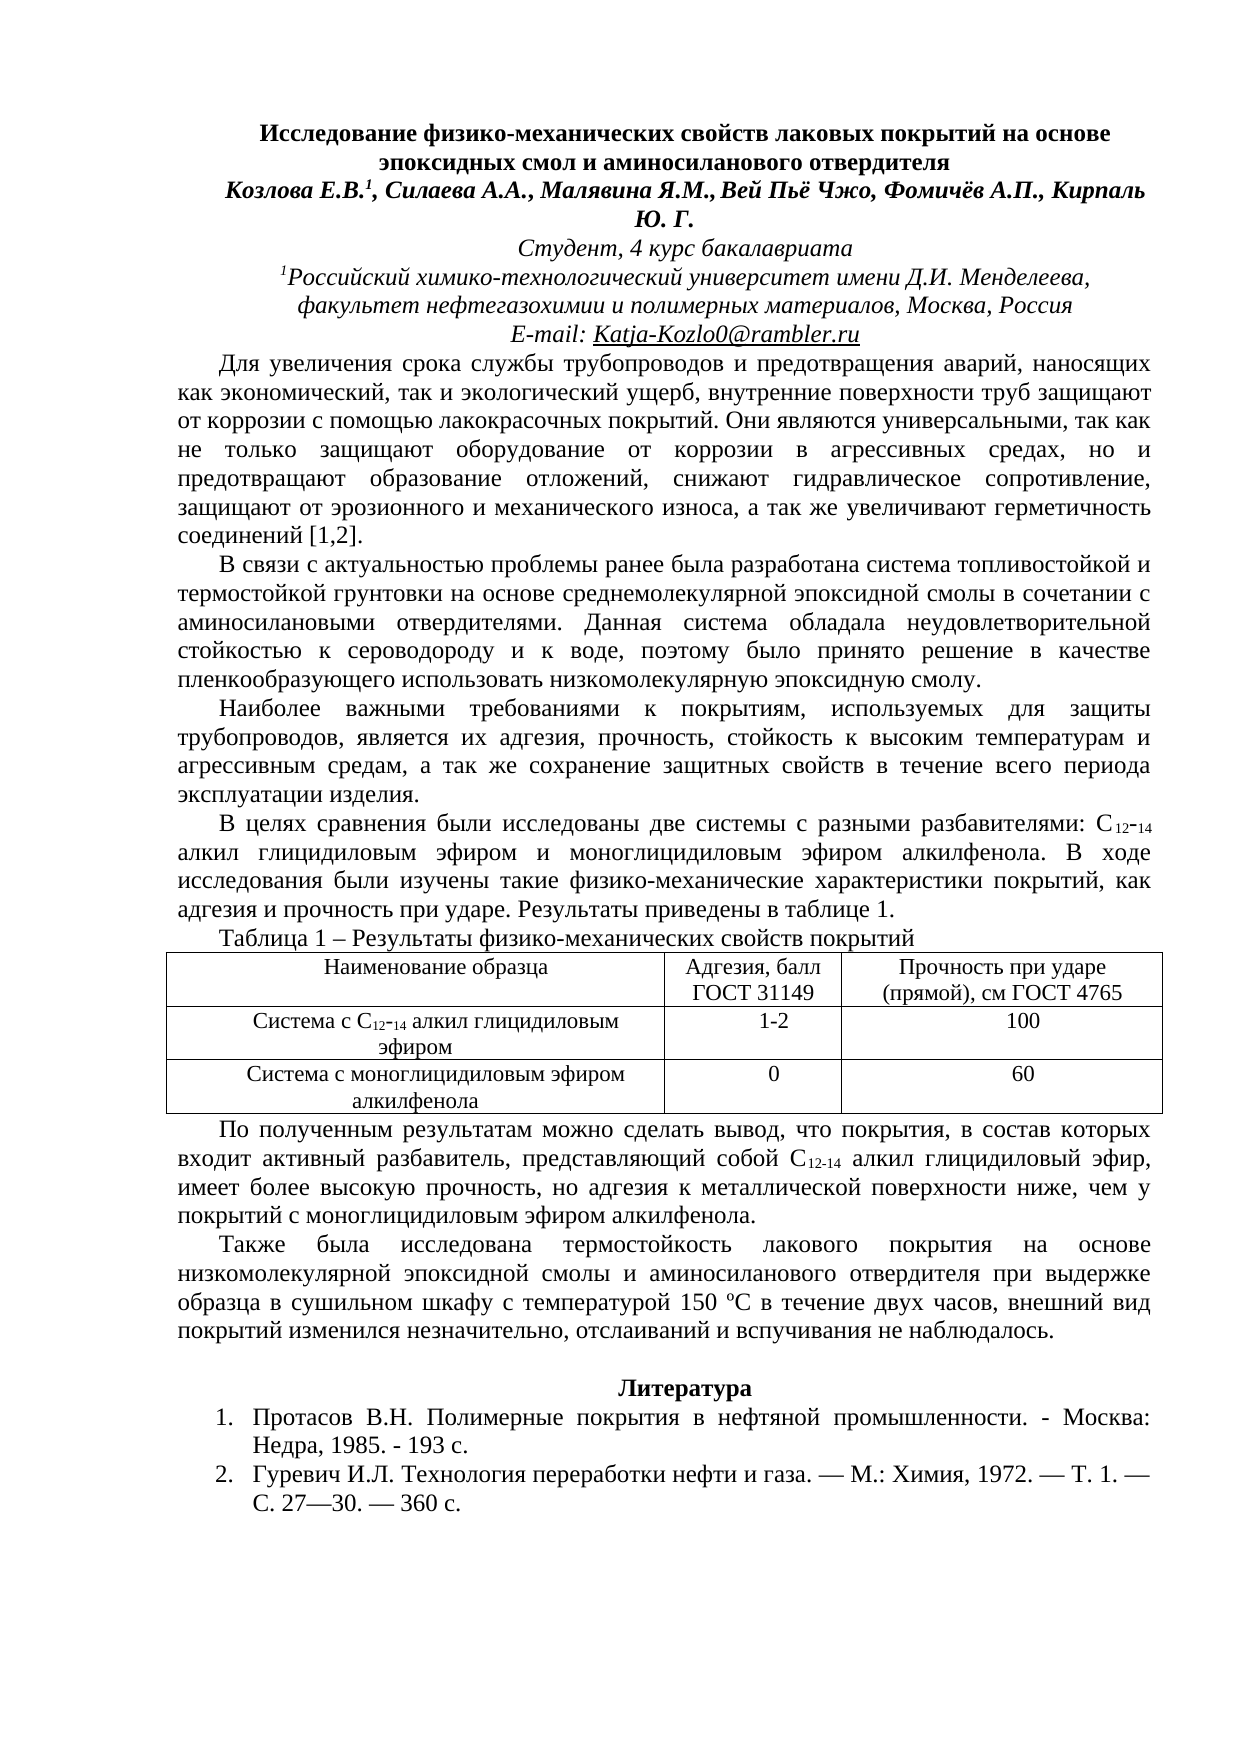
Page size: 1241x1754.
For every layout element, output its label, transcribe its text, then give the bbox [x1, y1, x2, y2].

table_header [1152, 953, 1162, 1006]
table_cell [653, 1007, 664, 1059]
text Для увеличения срока службы трубопроводов и предотвращения аварий, наносящих как экономический, так и экологический ущерб, внутренние поверхности труб защищают от коррозии с помощью лакокрасочных покрытий. Они являются универсальными, так как не только защищают оборудование от коррозии в агрессивных средах, но и предотвращают образование отложений, снижают гидравлическое сопротивление, защищают от эрозионного и механического износа, а так же увеличивают герметичность соединений [1,2]. [177, 348, 1152, 549]
text факультет нефтегазохимии и полимерных материалов, Москва, Россия [177, 291, 1152, 319]
text В связи с актуальностью проблемы ранее была разработана система топливостойкой и термостойкой грунтовки на основе среднемолекулярной эпоксидной смолы в сочетании с аминосилановыми отвердителями. Данная система обладала неудовлетворительной стойкостью к сероводороду и к воде, поэтому было принято решение в качестве пленкообразующего использовать низкомолекулярную эпоксидную смолу. [177, 549, 1152, 693]
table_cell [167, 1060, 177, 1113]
text По полученным результатам можно сделать вывод, что покрытия, в состав которых входит активный разбавитель, представляющий собой C12-14 алкил глицидиловый эфир, имеет более высокую прочность, но адгезия к металлической поверхности ниже, чем у покрытий с моноглицидиловым эфиром алкилфенола. [177, 1114, 1152, 1229]
table_cell 60 [842, 1060, 1162, 1113]
text Таблица 1 – Результаты физико-механических свойств покрытий [177, 923, 1152, 952]
text Литература [177, 1373, 1152, 1402]
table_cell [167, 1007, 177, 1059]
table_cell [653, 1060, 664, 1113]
text Студент, 4 курс бакалавриата [177, 233, 1152, 262]
text В целях сравнения были исследованы две системы с разными разбавителями: C12-14 алкил глицидиловым эфиром и моноглицидиловым эфиром алкилфенола. В ходе исследования были изучены такие физико-механические характеристики покрытий, как адгезия и прочность при ударе. Результаты приведены в таблице 1. [177, 808, 1152, 923]
text E-mail: Katja-Kozlo0@rambler.ru [177, 319, 1152, 348]
text Исследование физико-механических свойств лаковых покрытий на основе эпоксидных смол и аминосиланового отвердителя [177, 118, 1152, 176]
list Протасов В.Н. Полимерные покрытия в нефтяной промышленности. - Москва: Недра, 1985. - 193 с. [215, 1402, 1152, 1459]
table_cell 100 [842, 1007, 1162, 1059]
text Наиболее важными требованиями к покрытиям, используемых для защиты трубопроводов, является их адгезия, прочность, стойкость к высоким температурам и агрессивным средам, а так же сохранение защитных свойств в течение всего периода эксплуатации изделия. [177, 693, 1152, 808]
text Козлова Е.В.1, Силаева А.А., Малявина Я.М., Вей Пьё Чжо, Фомичёв А.П., Кирпаль Ю. Г. [177, 176, 1152, 233]
text 1Российский химико-технологический университет имени Д.И. Менделеева, [177, 262, 1152, 291]
list Гуревич И.Л. Технология переработки нефти и газа. — М.: Химия, 1972. — Т. 1. — С. 27—30. — 360 с. [215, 1459, 1152, 1517]
table_cell 0 [665, 1060, 841, 1113]
table_header Наименование образца [167, 953, 664, 1006]
text Также была исследована термостойкость лакового покрытия на основе низкомолекулярной эпоксидной смолы и аминосиланового отвердителя при выдержке образца в сушильном шкафу с температурой 150 ºС в течение двух часов, внешний вид покрытий изменился незначительно, отслаиваний и вспучивания не наблюдалось. [177, 1229, 1152, 1344]
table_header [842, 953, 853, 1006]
table_cell 1-2 [665, 1007, 841, 1059]
